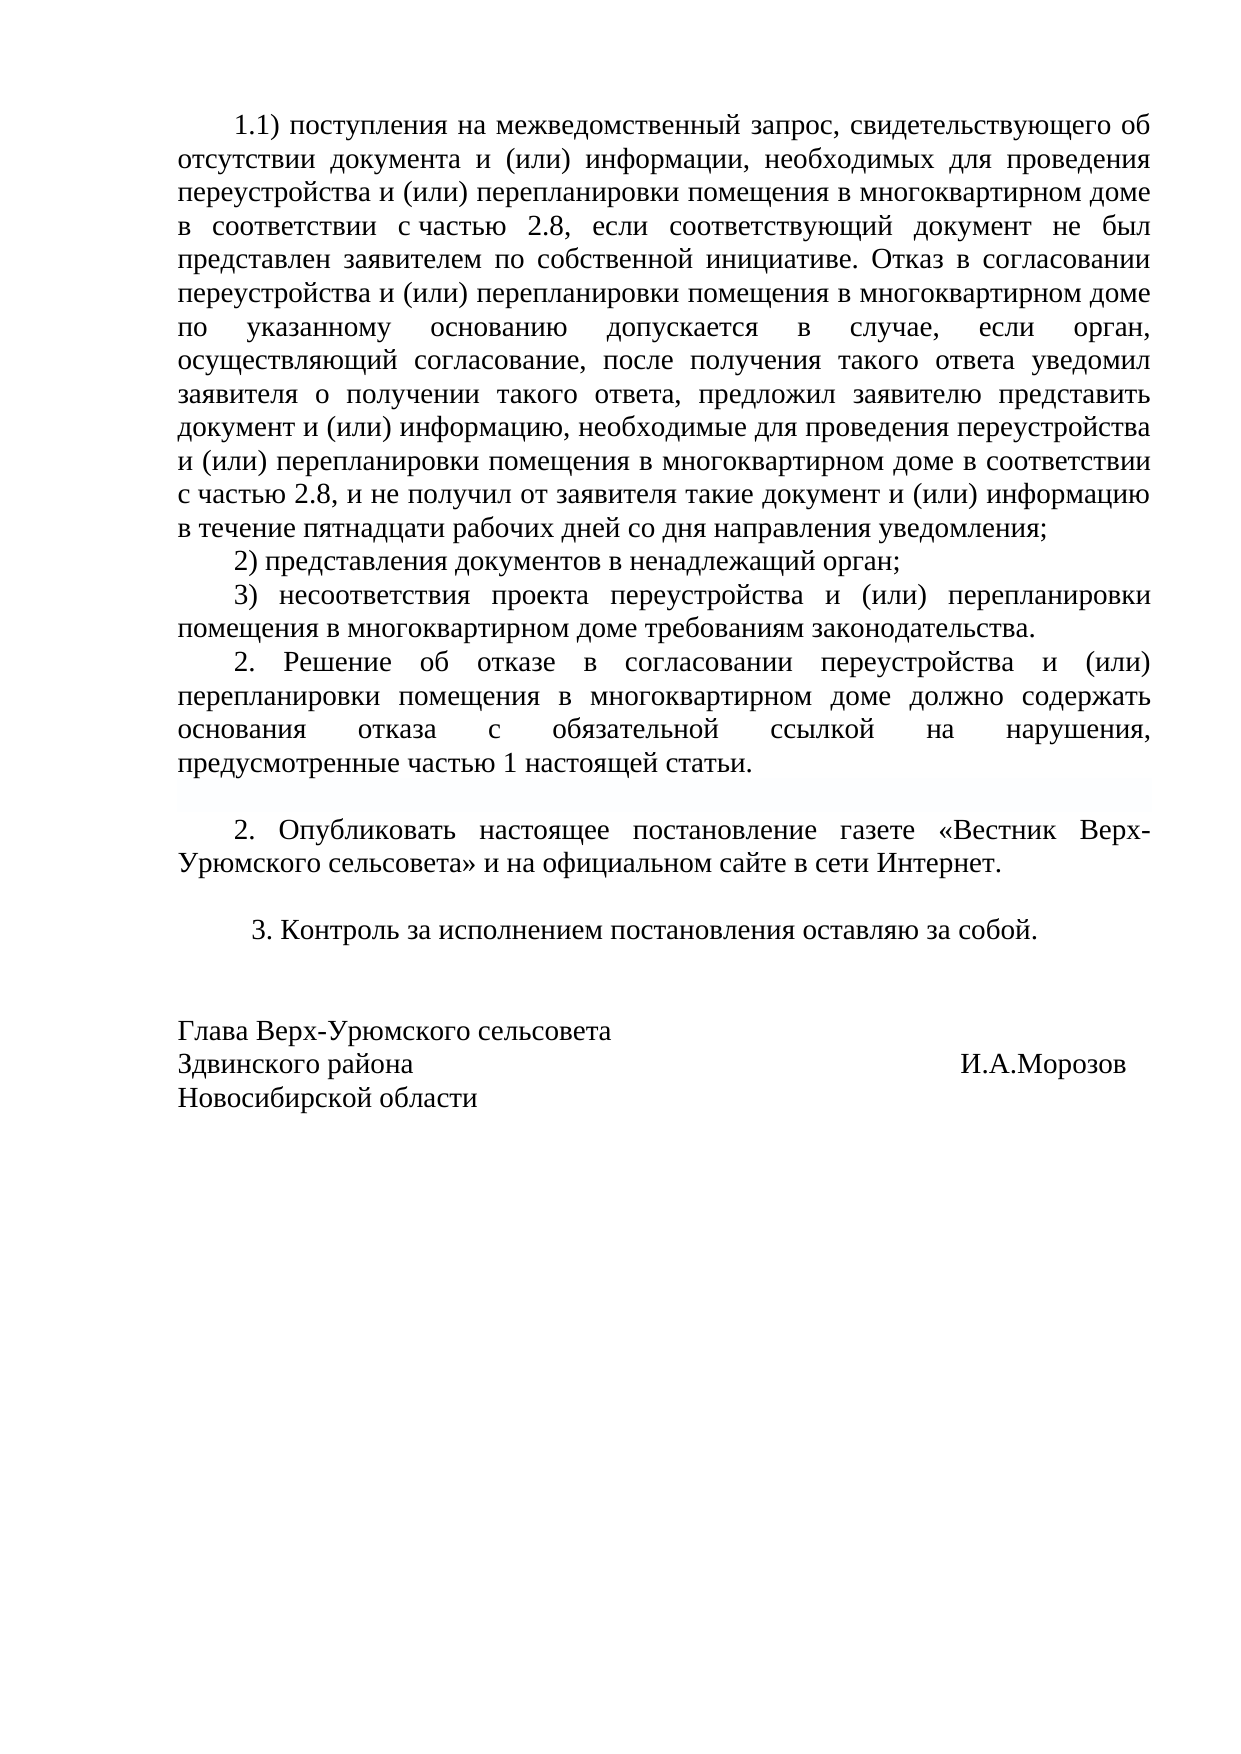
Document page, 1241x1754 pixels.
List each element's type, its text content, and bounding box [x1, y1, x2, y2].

text Новосибирской области [177, 1080, 1152, 1114]
text Здвинского района И.А.Морозов [177, 1047, 1152, 1080]
text 3. Контроль за исполнением постановления оставляю за собой. [177, 912, 1152, 946]
text Глава Верх-Урюмского сельсовета [177, 1013, 1152, 1047]
text 2. Решение об отказе в согласовании переустройства и (или) перепланировки помещения в многоквартирном доме должно содержать основания отказа с обязательной ссылкой на нарушения, предусмотренные частью 1 настоящей статьи. [177, 644, 1152, 778]
text 2) представления документов в ненадлежащий орган; [177, 543, 1152, 577]
text 1.1) поступления на межведомственный запрос, свидетельствующего об отсутствии документа и (или) информации, необходимых для проведения переустройства и (или) перепланировки помещения в многоквартирном доме в соответствии с частью 2.8, если соответствующий документ не был представлен заявителем по собственной инициативе. Отказ в согласовании переустройства и (или) перепланировки помещения в многоквартирном доме по указанному основанию допускается в случае, если орган, осуществляющий согласование, после получения такого ответа уведомил заявителя о получении такого ответа, предложил заявителю представить документ и (или) информацию, необходимые для проведения переустройства и (или) перепланировки помещения в многоквартирном доме в соответствии с частью 2.8, и не получил от заявителя такие документ и (или) информацию в течение пятнадцати рабочих дней со дня направления уведомления; [177, 107, 1152, 543]
text 3) несоответствия проекта переустройства и (или) перепланировки помещения в многоквартирном доме требованиям законодательства. [177, 577, 1152, 644]
text 2. Опубликовать настоящее постановление газете «Вестник Верх-Урюмского сельсовета» и на официальном сайте в сети Интернет. [177, 812, 1152, 879]
